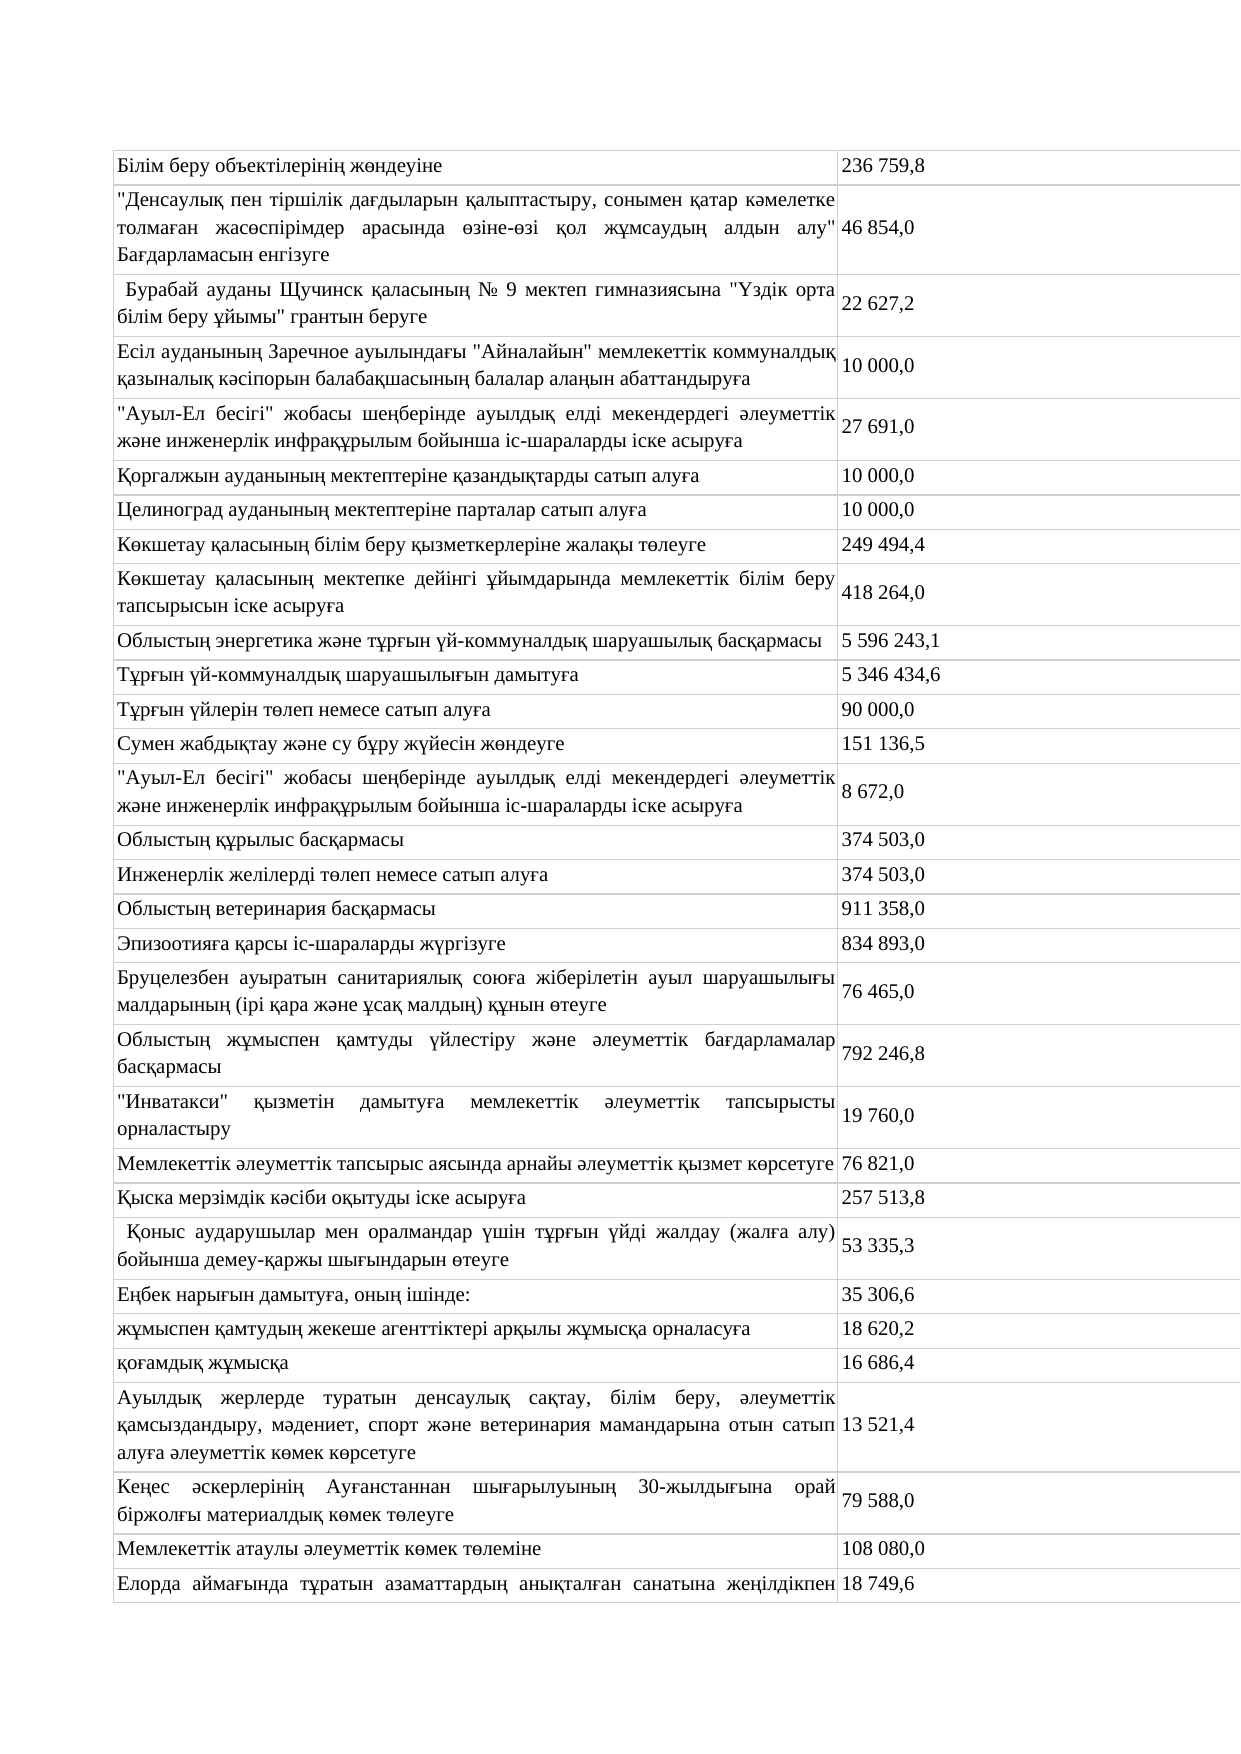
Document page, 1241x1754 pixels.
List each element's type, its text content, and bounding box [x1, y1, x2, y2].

table_cell 35 306,6 [838, 1280, 1240, 1313]
table_cell Кеңес әскерлерінің Ауғанстаннан шығарылуының 30-жылдығына орай біржолғы материалдық көмек төлеуге [114, 1473, 837, 1533]
table_cell Бруцелезбен ауыратын санитариялық союға жіберілетін ауыл шаруашылығы малдарының (ірі қара және ұсақ малдың) құнын өтеуге [114, 963, 837, 1024]
table_cell Эпизоотияға қарсы іс-шараларды жүргізуге [114, 929, 837, 962]
table_cell 418 264,0 [838, 564, 1240, 625]
table_cell Мемлекеттік атаулы әлеуметтік көмек төлеміне [114, 1535, 837, 1568]
table_cell 79 588,0 [838, 1473, 1240, 1533]
table_cell Инженерлік желілерді төлеп немесе сатып алуға [114, 860, 837, 893]
table_cell 792 246,8 [838, 1025, 1240, 1086]
table_cell қоғамдық жұмысқа [114, 1349, 837, 1382]
table_cell 90 000,0 [838, 695, 1240, 728]
table_cell Облыстың жұмыспен қамтуды үйлестіру және әлеуметтік бағдарламалар басқармасы [114, 1025, 837, 1086]
table_cell 10 000,0 [838, 337, 1240, 398]
table_cell 834 893,0 [838, 929, 1240, 962]
table_cell Тұрғын үйлерін төлеп немесе сатып алуға [114, 695, 837, 728]
table_cell Тұрғын үй-коммуналдық шаруашылығын дамытуға [114, 661, 837, 694]
table_cell 13 521,4 [838, 1383, 1240, 1471]
table_cell 46 854,0 [838, 186, 1240, 274]
table_cell 257 513,8 [838, 1184, 1240, 1217]
table_cell 5 346 434,6 [838, 661, 1240, 694]
table_cell 27 691,0 [838, 399, 1240, 460]
table_cell 10 000,0 [838, 461, 1240, 494]
table_cell 22 627,2 [838, 275, 1240, 336]
table_cell Ауылдық жерлерде туратын денсаулық сақтау, білім беру, әлеуметтік қамсыздандыру, мәдениет, спорт және ветеринария мамандарына отын сатып алуға әлеуметтік көмек көрсетуге [114, 1383, 837, 1471]
table_cell жұмыспен қамтудың жекеше агенттіктері арқылы жұмысқа орналасуға [114, 1314, 837, 1347]
table_cell Целиноград ауданының мектептеріне парталар сатып алуға [114, 496, 837, 529]
table_cell 18 749,6 [838, 1569, 1240, 1602]
table_cell "Инватакси" қызметін дамытуға мемлекеттік әлеуметтік тапсырысты орналастыру [114, 1087, 837, 1148]
table_cell Қоргалжын ауданының мектептеріне қазандықтарды сатып алуға [114, 461, 837, 494]
table_cell Мемлекеттік әлеуметтік тапсырыс аясында арнайы әлеуметтік қызмет көрсетуге [114, 1149, 837, 1182]
table_cell Бурабай ауданы Щучинск қаласының № 9 мектеп гимназиясына "Үздік орта білім беру ұйымы" грантын беруге [114, 275, 837, 336]
table_cell "Ауыл-Ел бесігі" жобасы шеңберінде ауылдық елді мекендердегі әлеуметтік және инженерлік инфрақұрылым бойынша іс-шараларды іске асыруға [114, 399, 837, 460]
table_cell 108 080,0 [838, 1535, 1240, 1568]
table_cell 5 596 243,1 [838, 626, 1240, 659]
table_cell Бiлiм беру объектілерінің жөндеуіне [114, 151, 837, 184]
table_cell 374 503,0 [838, 860, 1240, 893]
table_cell 19 760,0 [838, 1087, 1240, 1148]
table_cell Сумен жабдықтау және су бұру жүйесін жөндеуге [114, 729, 837, 762]
table_cell Көкшетау қаласының білім беру қызметкерлеріне жалақы төлеуге [114, 530, 837, 563]
table_cell Облыстың энергетика және тұрғын үй-коммуналдық шаруашылық басқармасы [114, 626, 837, 659]
table_cell "Денсаулық пен тіршілік дағдыларын қалыптастыру, сонымен қатар кәмелетке толмаған жасөспірімдер арасында өзіне-өзі қол жұмсаудың алдын алу" Бағдарламасын енгізуге [114, 186, 837, 274]
table_cell "Ауыл-Ел бесігі" жобасы шеңберінде ауылдық елді мекендердегі әлеуметтік және инженерлік инфрақұрылым бойынша іс-шараларды іске асыруға [114, 764, 837, 824]
table_cell Облыстың ветеринария басқармасы [114, 895, 837, 928]
table_cell Есіл ауданының Заречное ауылындағы "Айналайын" мемлекеттік коммуналдық қазыналық кәсіпорын балабақшасының балалар алаңын абаттандыруға [114, 337, 837, 398]
table_cell 151 136,5 [838, 729, 1240, 762]
table_cell 53 335,3 [838, 1218, 1240, 1279]
table_cell Көкшетау қаласының мектепке дейінгі ұйымдарында мемлекеттік білім беру тапсырысын іске асыруға [114, 564, 837, 625]
table_cell 76 821,0 [838, 1149, 1240, 1182]
table_cell Қоныс аударушылар мен оралмандар үшін тұрғын үйді жалдау (жалға алу) бойынша демеу-қаржы шығындарын өтеуге [114, 1218, 837, 1279]
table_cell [114, 1569, 837, 1602]
table_cell 10 000,0 [838, 496, 1240, 529]
table_cell 374 503,0 [838, 826, 1240, 859]
table_cell Қыска мерзімдік кәсіби оқытуды іске асыруға [114, 1184, 837, 1217]
table_cell 8 672,0 [838, 764, 1240, 824]
table_cell 249 494,4 [838, 530, 1240, 563]
table_cell 18 620,2 [838, 1314, 1240, 1347]
table_cell 16 686,4 [838, 1349, 1240, 1382]
table_cell 911 358,0 [838, 895, 1240, 928]
table_cell 76 465,0 [838, 963, 1240, 1024]
table_cell Еңбек нарығын дамытуға, оның iшiнде: [114, 1280, 837, 1313]
table_cell Облыстың құрылыс басқармасы [114, 826, 837, 859]
table_cell 236 759,8 [838, 151, 1240, 184]
